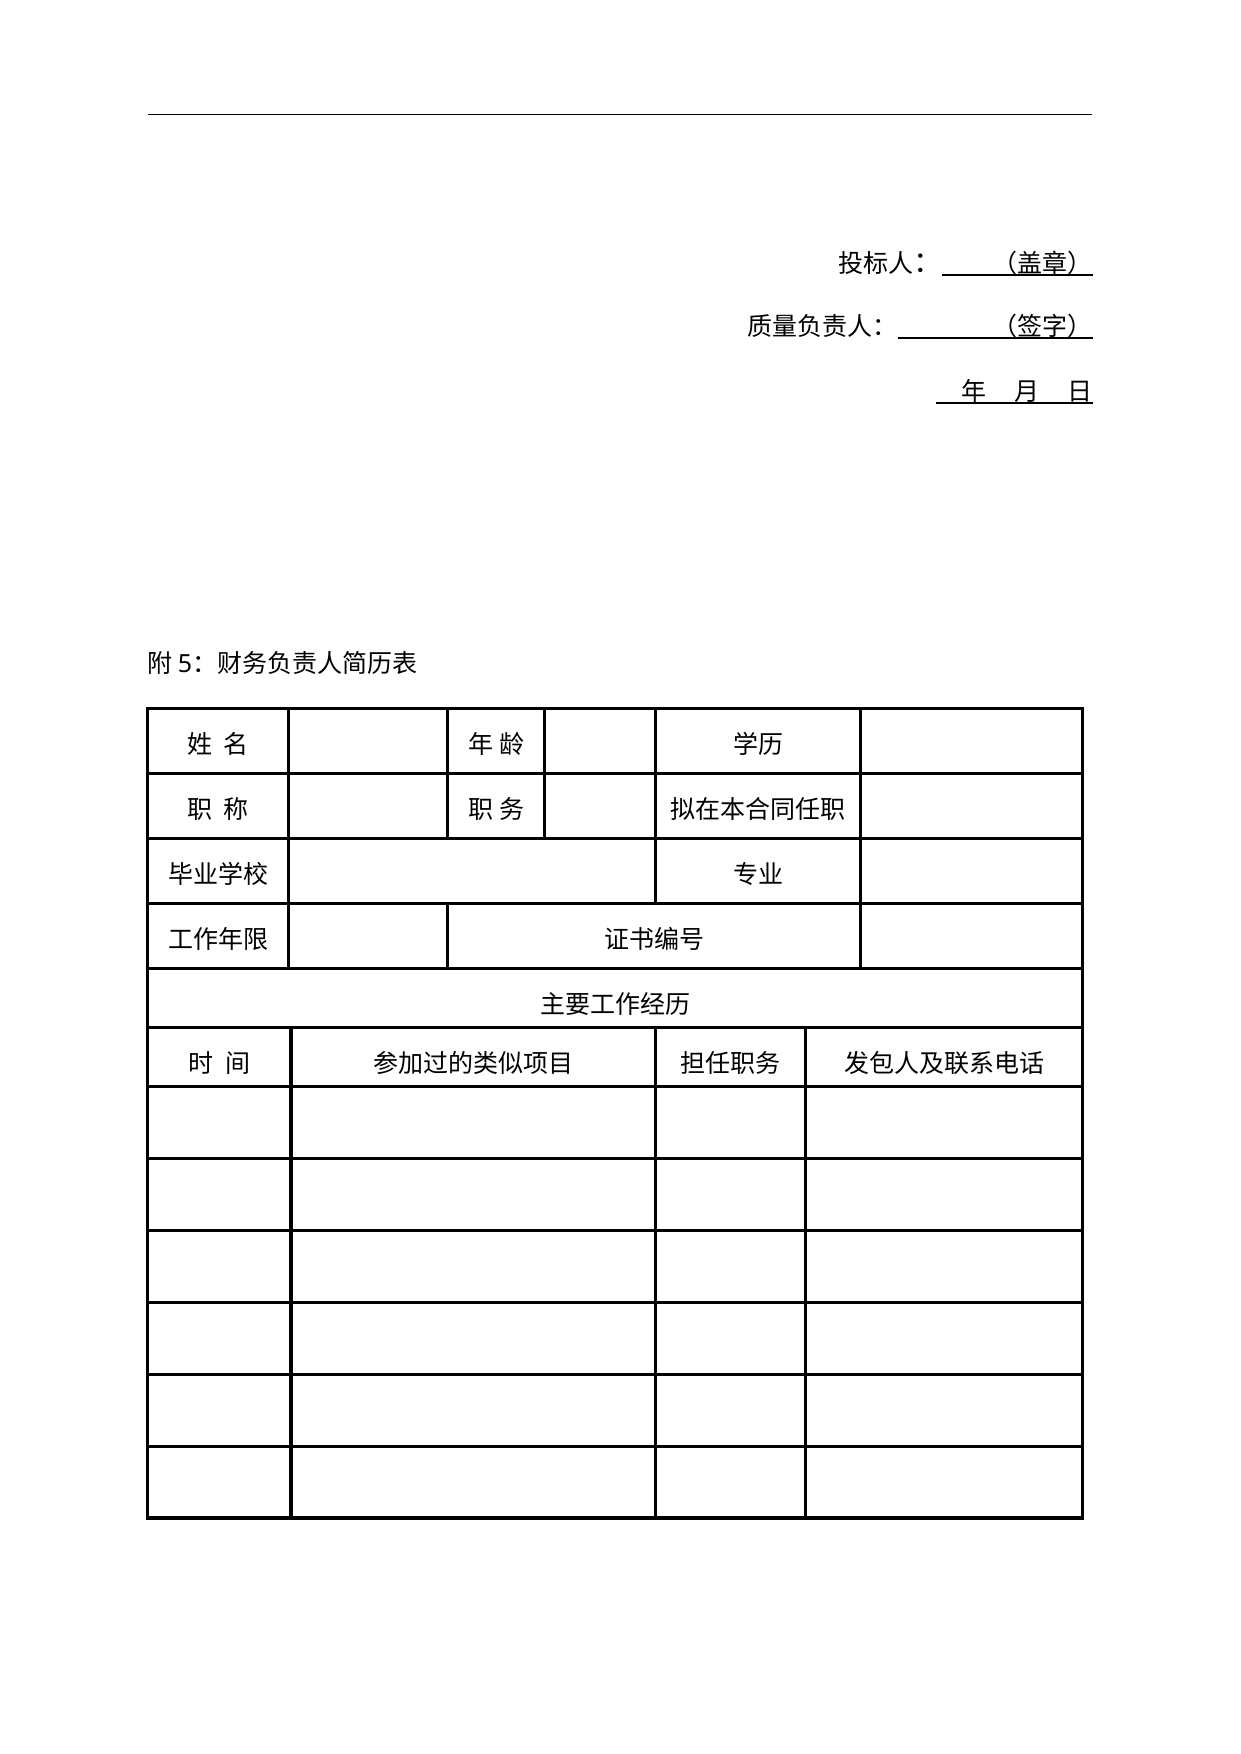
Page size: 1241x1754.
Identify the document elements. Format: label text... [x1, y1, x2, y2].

table_header [862, 710, 1081, 772]
table_cell [290, 905, 446, 967]
table_cell 参加过的类似项目 [293, 1029, 654, 1085]
table_cell [293, 1160, 654, 1229]
table_cell [807, 1304, 1081, 1373]
table_cell 证书编号 [449, 905, 859, 967]
table_cell [657, 1304, 804, 1373]
table_cell 职 称 [149, 775, 287, 837]
text 附5：财务负责人简历表 [148, 629, 1092, 694]
table_cell [149, 1448, 289, 1516]
table_cell [149, 1232, 289, 1301]
table_cell [807, 1376, 1081, 1444]
table_cell [149, 1160, 289, 1229]
table_cell [862, 905, 1081, 967]
table_cell [807, 1232, 1081, 1301]
table_cell [293, 1088, 654, 1157]
table_cell [149, 1088, 289, 1157]
table_cell [807, 1088, 1081, 1157]
table_header 学历 [657, 710, 859, 772]
table_cell [293, 1376, 654, 1444]
table_cell [293, 1448, 654, 1516]
table_cell [290, 775, 446, 837]
table_cell [657, 1448, 804, 1516]
table_header [546, 710, 654, 772]
table_cell [290, 840, 654, 902]
table_cell [657, 1376, 804, 1444]
table_cell 担任职务 [657, 1029, 804, 1085]
table_cell [862, 775, 1081, 837]
table_cell [657, 1160, 804, 1229]
table_cell [546, 775, 654, 837]
table_cell [807, 1160, 1081, 1229]
table_header [290, 710, 446, 772]
table_header 姓 名 [149, 710, 287, 772]
table_cell [862, 840, 1081, 902]
table_cell 时 间 [149, 1029, 289, 1085]
table_cell 专业 [657, 840, 859, 902]
table_cell 职 务 [449, 775, 543, 837]
table_cell 工作年限 [149, 905, 287, 967]
table_cell 主要工作经历 [149, 970, 1081, 1026]
table_header 年 龄 [449, 710, 543, 772]
table_cell [293, 1232, 654, 1301]
text 投标人： （盖章） [148, 227, 1092, 292]
table_cell [657, 1232, 804, 1301]
table_cell 拟在本合同任职 [657, 775, 859, 837]
table_cell 发包人及联系电话 [807, 1029, 1081, 1085]
table_cell [149, 1376, 289, 1444]
table_cell [657, 1088, 804, 1157]
table_cell 毕业学校 [149, 840, 287, 902]
text 年 月 日 [148, 357, 1092, 422]
table_cell [149, 1304, 289, 1373]
text 质量负责人： （签字） [148, 292, 1092, 357]
table_cell [807, 1448, 1081, 1516]
table_cell [293, 1304, 654, 1373]
